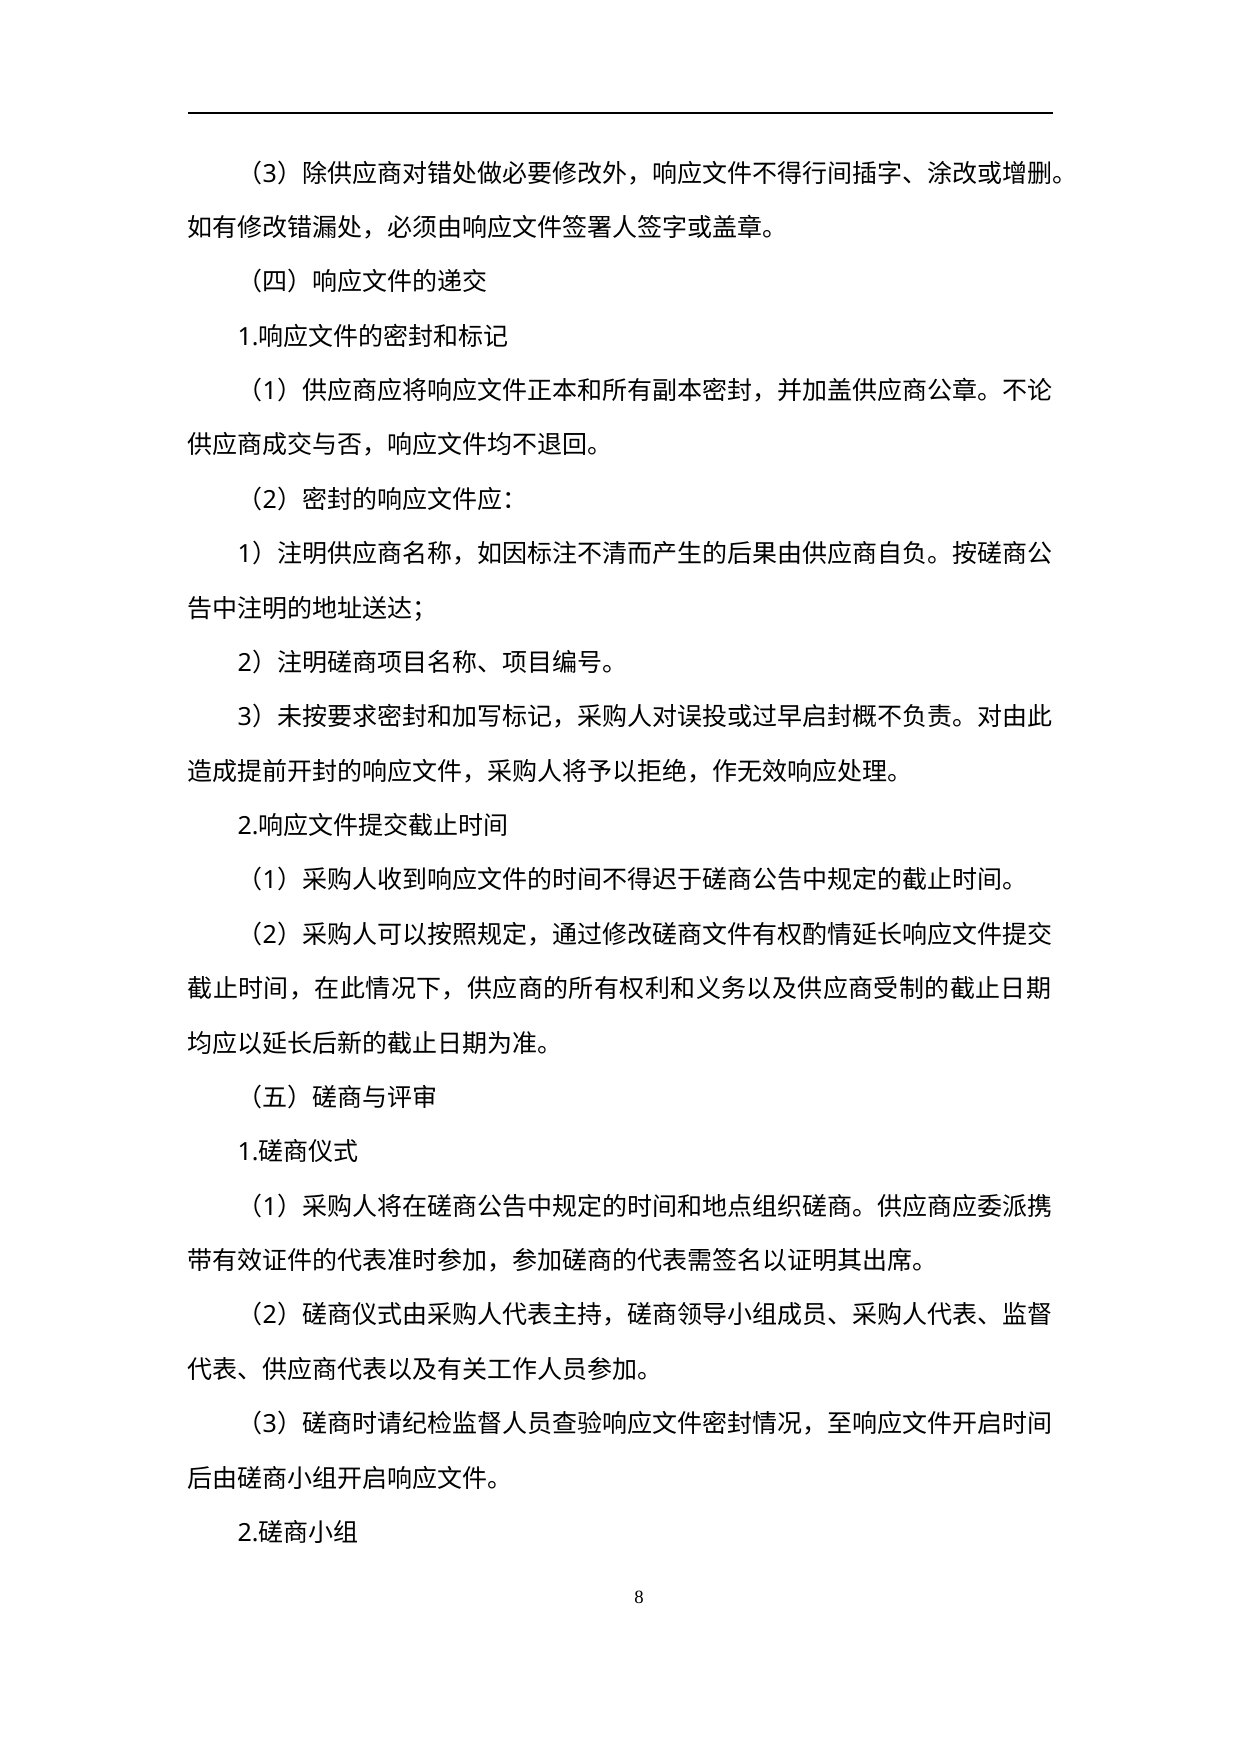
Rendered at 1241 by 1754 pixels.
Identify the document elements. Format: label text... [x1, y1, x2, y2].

text （四）响应文件的递交 [187, 262, 1053, 298]
text （1）采购人收到响应文件的时间不得迟于磋商公告中规定的截止时间。 [187, 860, 1053, 896]
text （3）磋商时请纪检监督人员查验响应文件密封情况，至响应文件开启时间后由磋商小组开启响应文件。 [187, 1404, 1053, 1494]
text 1.磋商仪式 [187, 1132, 1053, 1168]
text 1.响应文件的密封和标记 [187, 316, 1053, 352]
text 2.磋商小组 [187, 1512, 1053, 1549]
text （2）磋商仪式由采购人代表主持，磋商领导小组成员、采购人代表、监督代表、供应商代表以及有关工作人员参加。 [187, 1295, 1053, 1386]
text （3）除供应商对错处做必要修改外，响应文件不得行间插字、涂改或增删。如有修改错漏处，必须由响应文件签署人签字或盖章。 [187, 153, 1053, 244]
text 2）注明磋商项目名称、项目编号。 [187, 642, 1053, 679]
text （1）供应商应将响应文件正本和所有副本密封，并加盖供应商公章。不论供应商成交与否，响应文件均不退回。 [187, 371, 1053, 461]
text 1）注明供应商名称，如因标注不清而产生的后果由供应商自负。按磋商公告中注明的地址送达； [187, 534, 1053, 624]
text （2）采购人可以按照规定，通过修改磋商文件有权酌情延长响应文件提交截止时间，在此情况下，供应商的所有权利和义务以及供应商受制的截止日期均应以延长后新的截止日期为准。 [187, 914, 1053, 1059]
text （1）采购人将在磋商公告中规定的时间和地点组织磋商。供应商应委派携带有效证件的代表准时参加，参加磋商的代表需签名以证明其出席。 [187, 1186, 1053, 1277]
text （2）密封的响应文件应： [187, 479, 1053, 516]
text （五）磋商与评审 [187, 1077, 1053, 1114]
text 3）未按要求密封和加写标记，采购人对误投或过早启封概不负责。对由此造成提前开封的响应文件，采购人将予以拒绝，作无效响应处理。 [187, 697, 1053, 787]
text 2.响应文件提交截止时间 [187, 806, 1053, 842]
